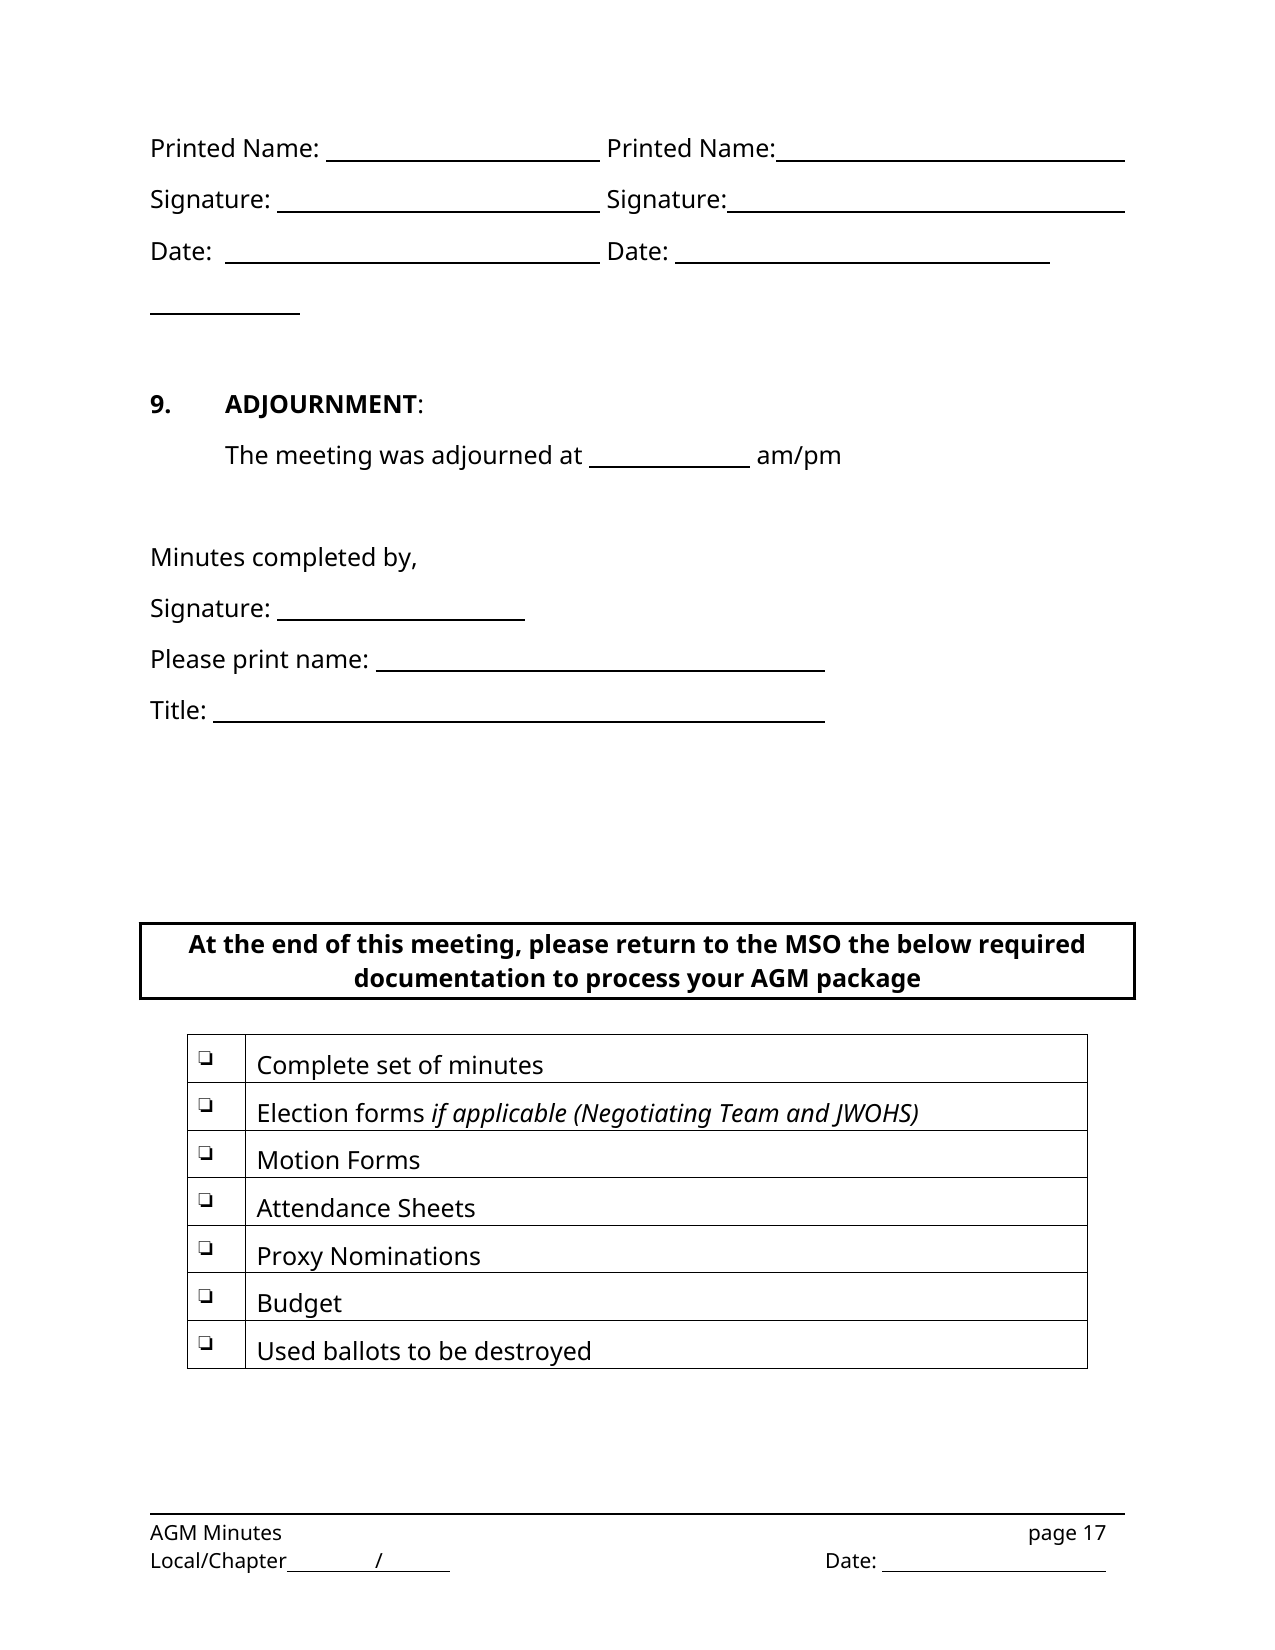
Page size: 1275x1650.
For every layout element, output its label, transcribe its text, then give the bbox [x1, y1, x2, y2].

text Title: [150, 692, 1125, 727]
table_header [188, 1035, 245, 1082]
text Date: Date: [150, 233, 1125, 318]
table_cell [188, 1178, 245, 1225]
text The meeting was adjourned at am/pm [150, 437, 1125, 471]
table_cell Election forms if applicable (Negotiating Team and JWOHS) [246, 1083, 1087, 1129]
text Printed Name: Printed Name: [150, 131, 1125, 165]
table_cell Attendance Sheets [246, 1178, 1087, 1225]
table_cell Proxy Nominations [246, 1226, 1087, 1272]
table_cell Motion Forms [246, 1131, 1087, 1177]
table_cell [188, 1083, 245, 1129]
table_header Complete set of minutes [246, 1035, 1087, 1082]
table_cell [188, 1226, 245, 1272]
text At the end of this meeting, please return to the MSO the below required documentation to process your AGM package [142, 925, 1133, 997]
text 9. ADJOURNMENT: [150, 386, 1125, 420]
text Please print name: [150, 641, 1125, 676]
table_cell [188, 1273, 245, 1320]
table_cell Used ballots to be destroyed [246, 1321, 1087, 1367]
table_cell Budget [246, 1273, 1087, 1320]
text Signature: Signature: [150, 182, 1125, 216]
table_cell [188, 1131, 245, 1177]
table_cell [188, 1321, 245, 1367]
text Minutes completed by, [150, 539, 1125, 573]
text Signature: [150, 590, 1125, 624]
